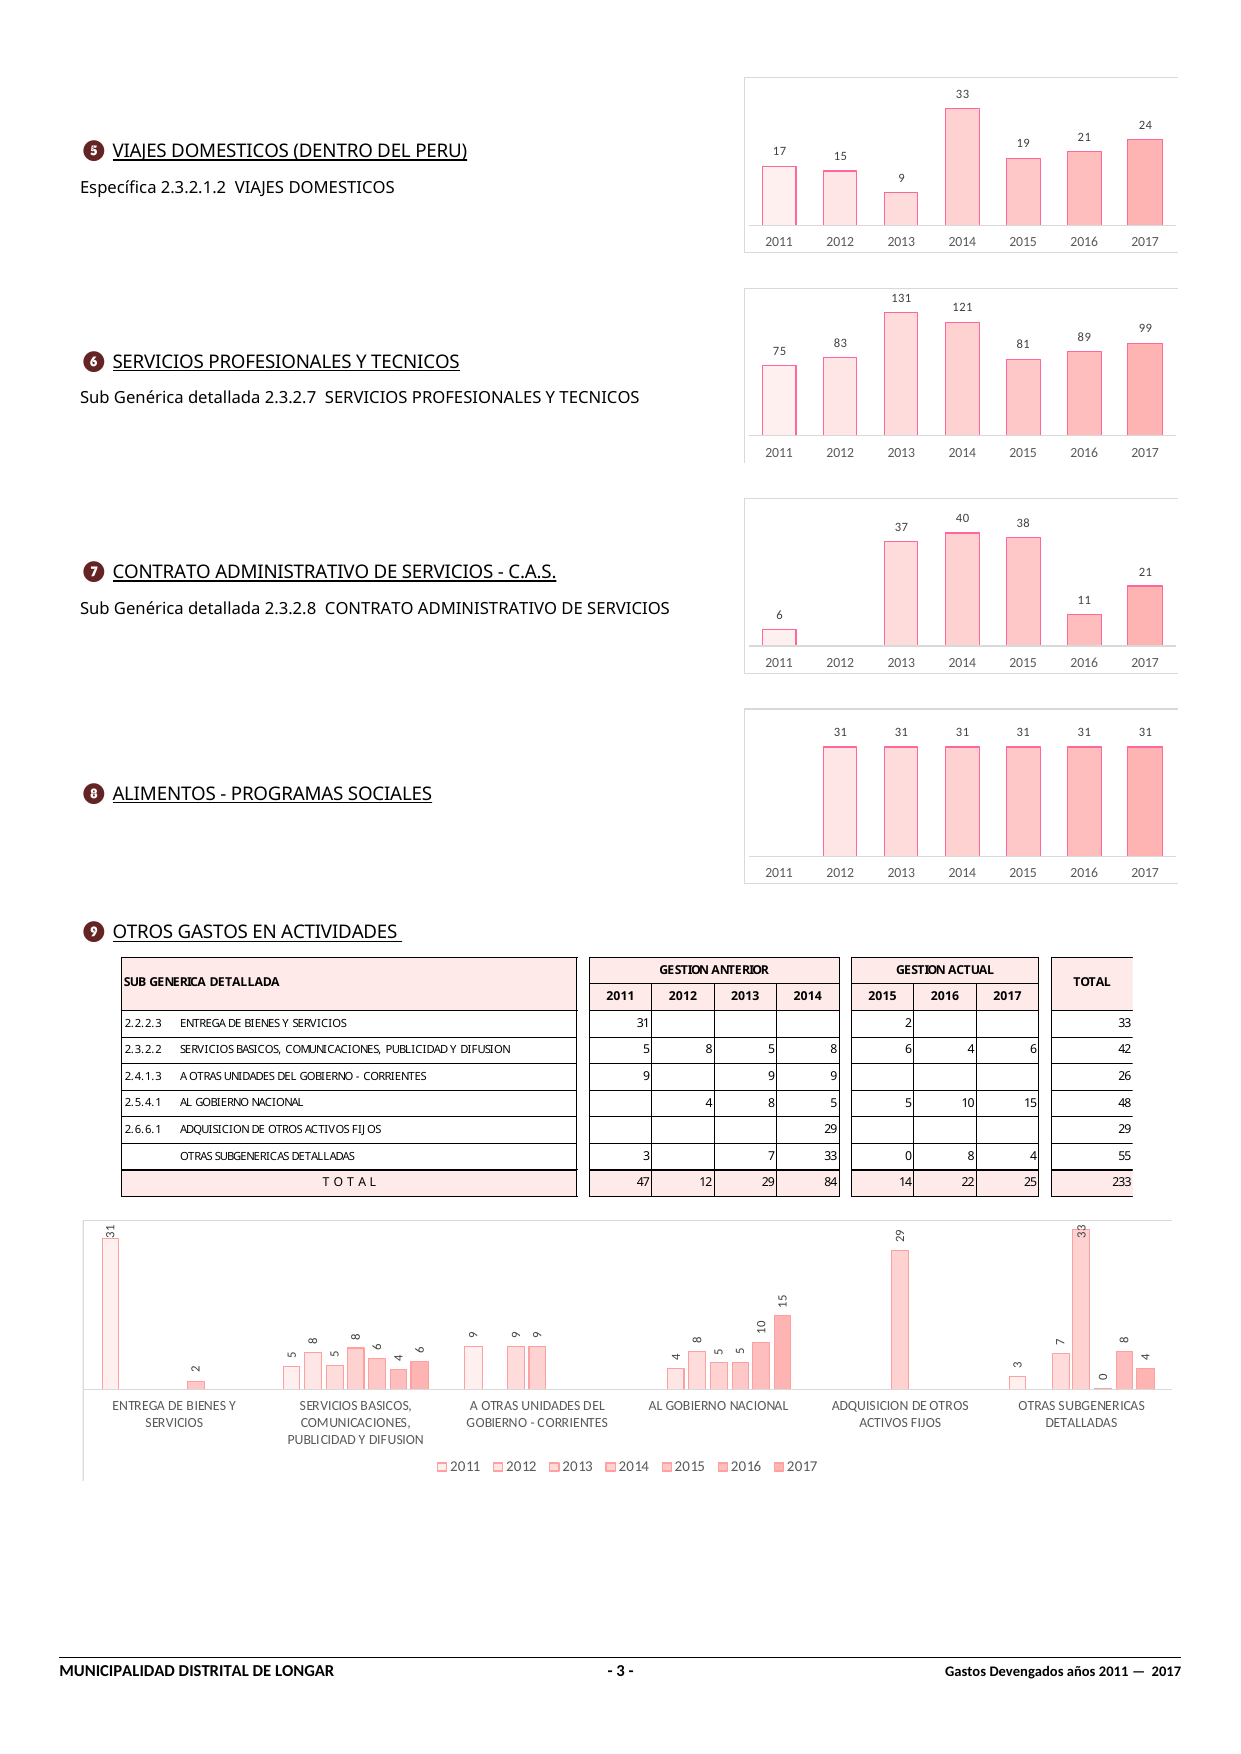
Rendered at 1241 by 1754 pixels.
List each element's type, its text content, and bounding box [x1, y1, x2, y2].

table_header ❾ OTROS GASTOS EN ACTIVIDADES [59, 913, 1195, 1487]
table_header ❼ CONTRATO ADMINISTRATIVO DE SERVICIOS - C.A.S. Sub Genérica detallada 2.3.2.8 CONTRATO ADMINISTRATIVO DE SERVICIOS [59, 492, 723, 679]
table_header [723, 281, 1195, 469]
table_header ❽ ALIMENTOS - PROGRAMAS SOCIALES [59, 702, 723, 890]
table_header [723, 492, 1195, 679]
table_header [723, 702, 1195, 890]
table_header ❺ VIAJES DOMESTICOS (DENTRO DEL PERU) Específica 2.3.2.1.2 VIAJES DOMESTICOS [59, 71, 723, 258]
table_header ❻ SERVICIOS PROFESIONALES Y TECNICOS Sub Genérica detallada 2.3.2.7 SERVICIOS PROFESIONALES Y TECNICOS [59, 281, 723, 469]
table_header [723, 71, 1195, 258]
